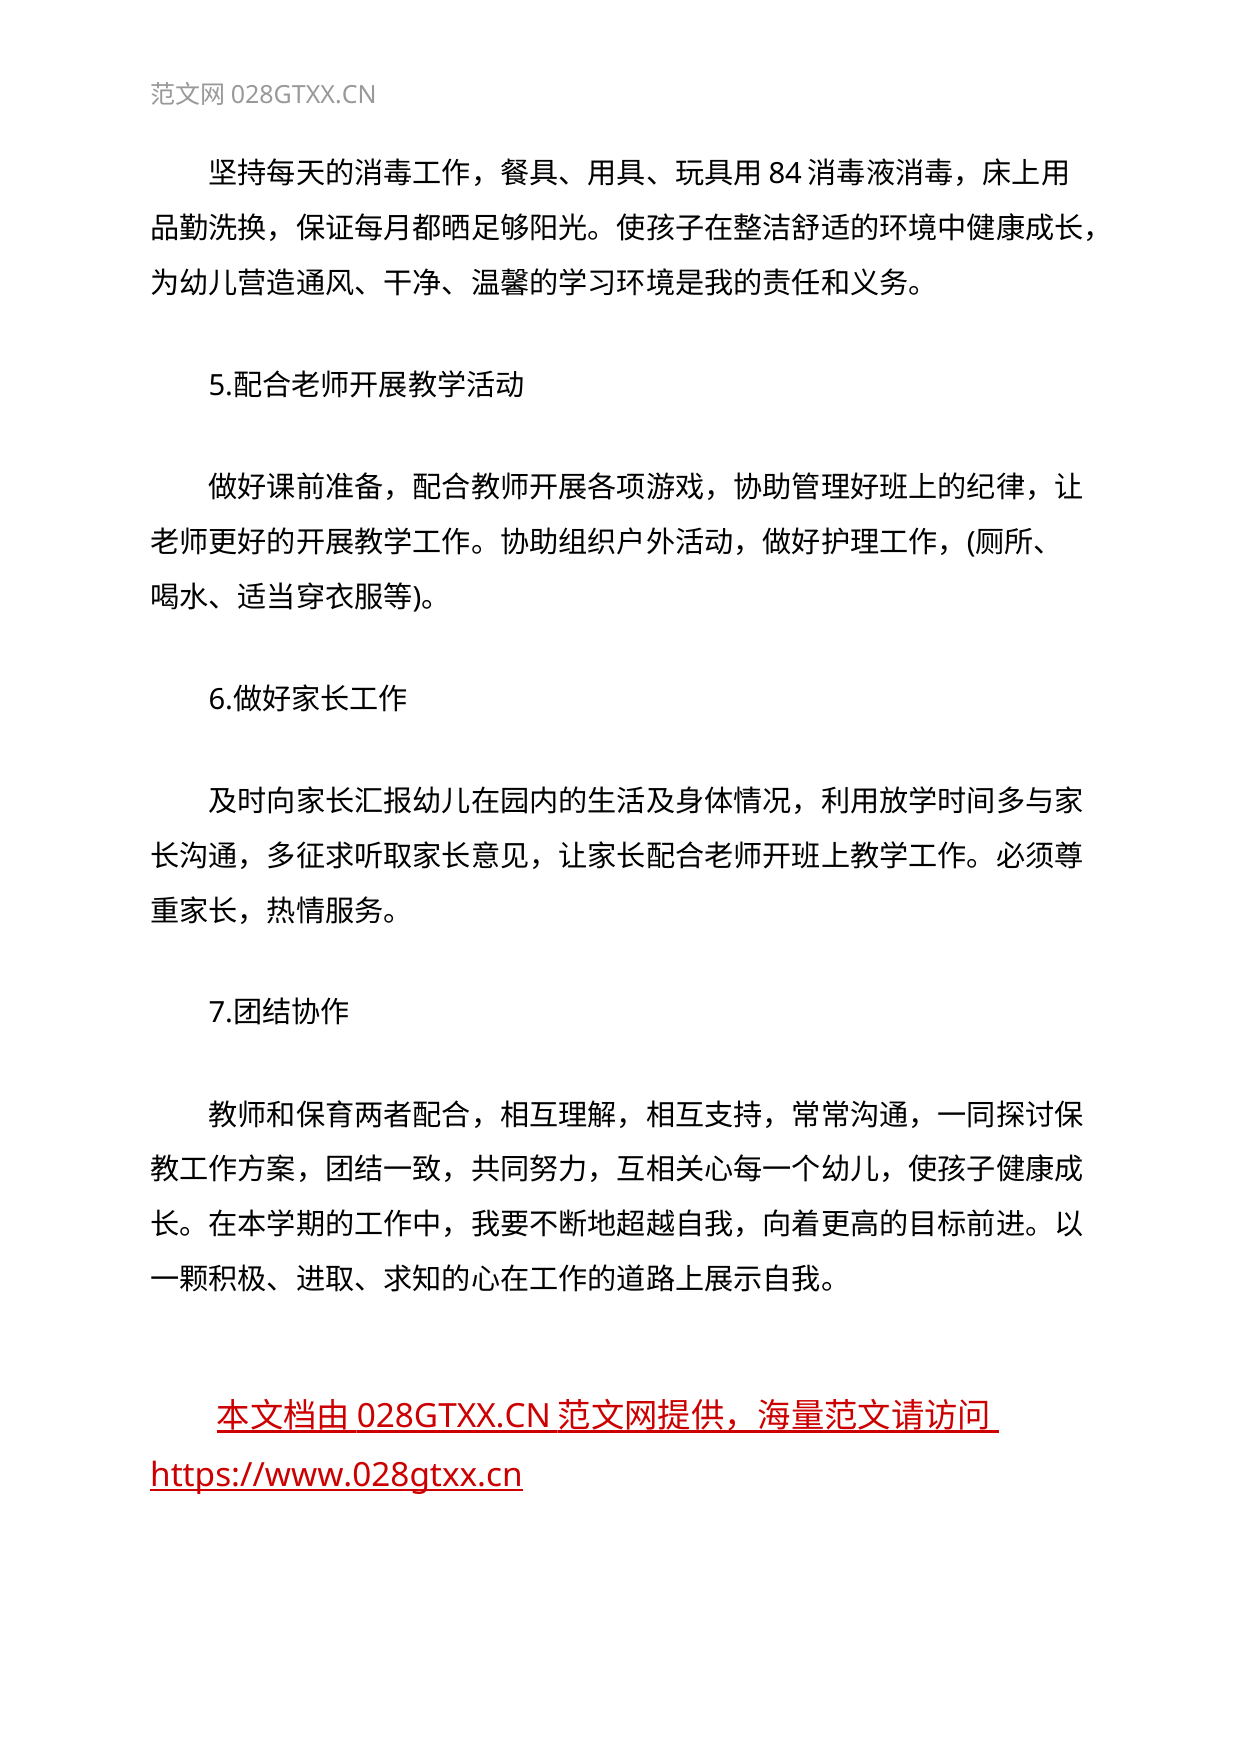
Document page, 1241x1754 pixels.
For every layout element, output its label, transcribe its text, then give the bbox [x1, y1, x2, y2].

text 教师和保育两者配合，相互理解，相互支持，常常沟通，一同探讨保教工作方案，团结一致，共同努力，互相关心每一个幼儿，使孩子健康成长。在本学期的工作中，我要不断地超越自我，向着更高的目标前进。以一颗积极、进取、求知的心在工作的道路上展示自我。 [150, 1091, 1090, 1298]
text 及时向家长汇报幼儿在园内的生活及身体情况，利用放学时间多与家长沟通，多征求听取家长意见，让家长配合老师开班上教学工作。必须尊重家长，热情服务。 [150, 777, 1090, 929]
text 7.团结协作 [150, 989, 1090, 1031]
text 5.配合老师开展教学活动 [150, 362, 1090, 404]
text 本文档由028GTXX.CN范文网提供，海量范文请访问 https://www.028gtxx.cn [150, 1389, 1090, 1496]
text 6.做好家长工作 [150, 676, 1090, 718]
text 做好课前准备，配合教师开展各项游戏，协助管理好班上的纪律，让老师更好的开展教学工作。协助组织户外活动，做好护理工作，(厕所、喝水、适当穿衣服等)。 [150, 464, 1090, 616]
text 坚持每天的消毒工作，餐具、用具、玩具用84消毒液消毒，床上用品勤洗换，保证每月都晒足够阳光。使孩子在整洁舒适的环境中健康成长，为幼儿营造通风、干净、温馨的学习环境是我的责任和义务。 [150, 150, 1090, 302]
